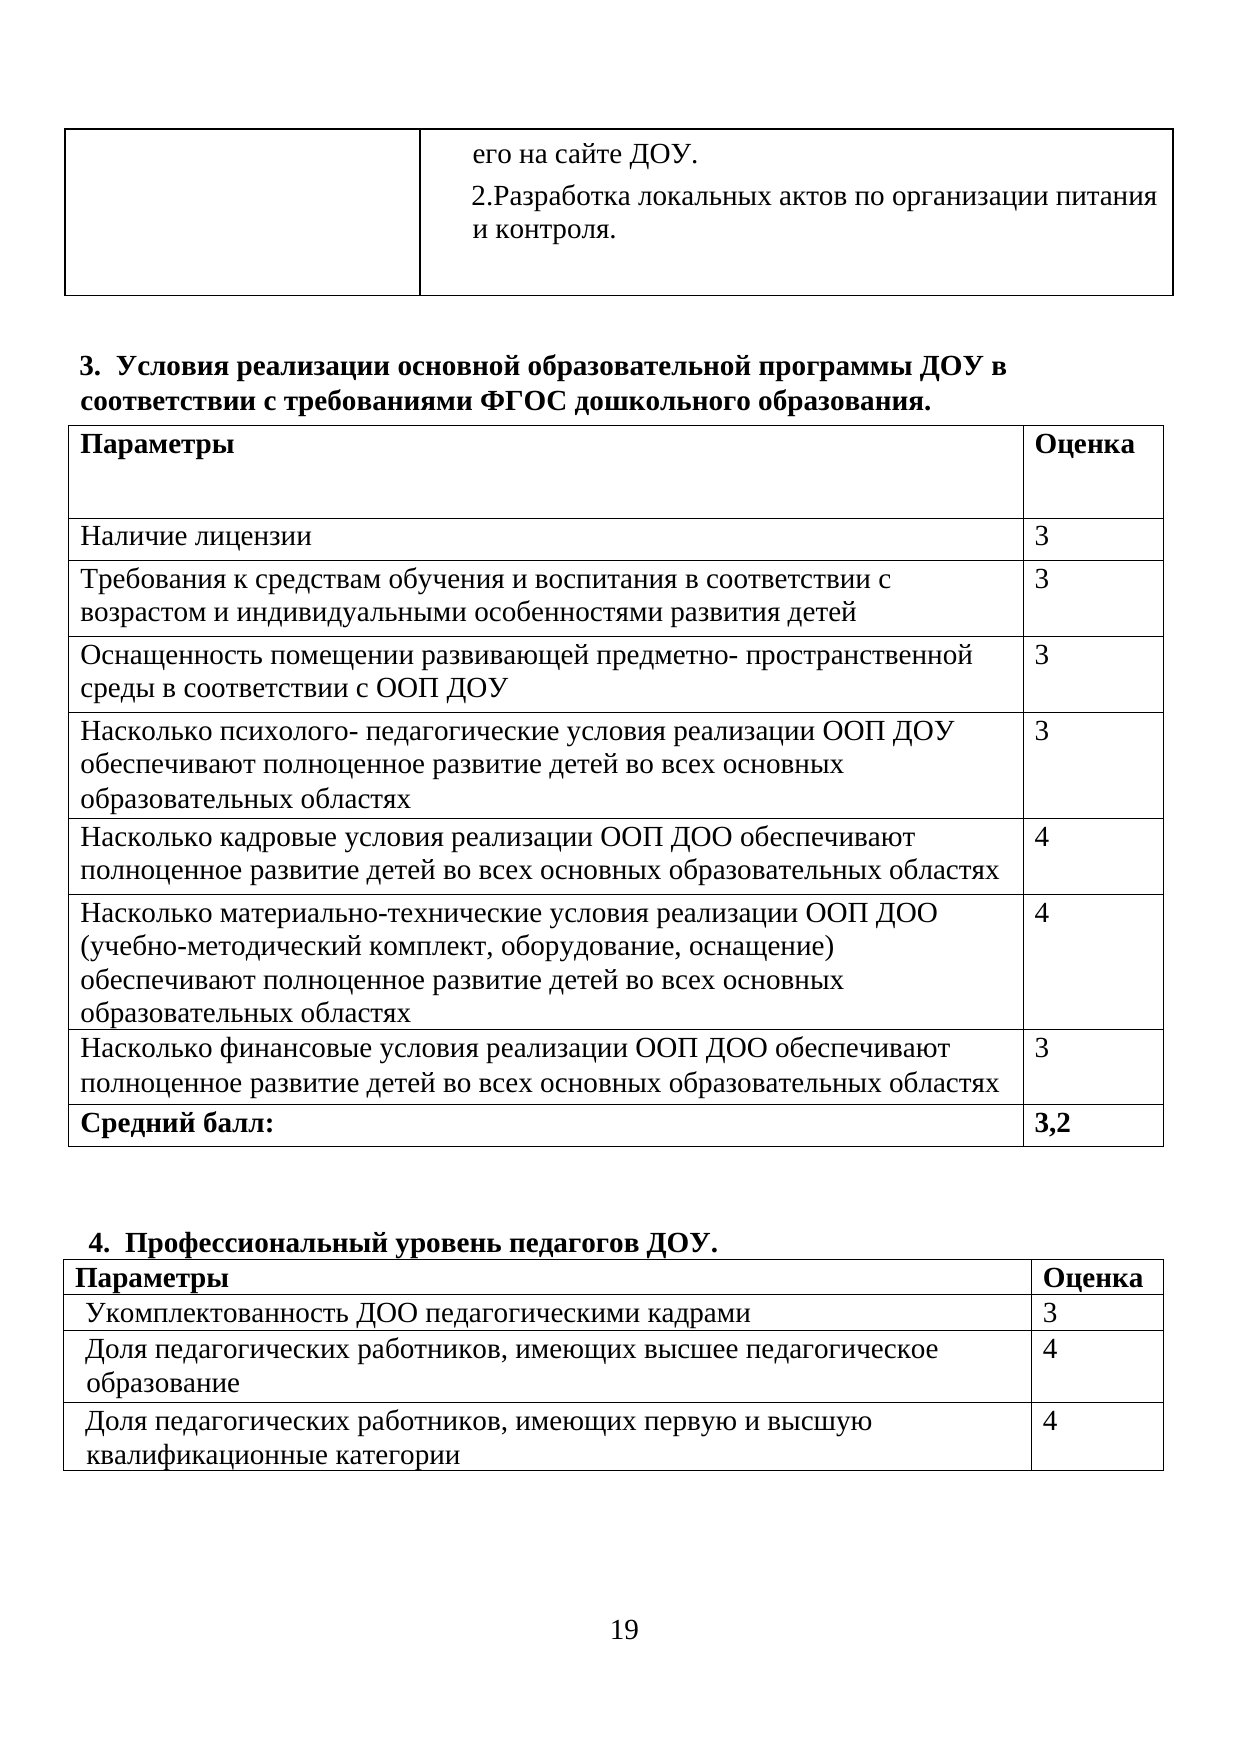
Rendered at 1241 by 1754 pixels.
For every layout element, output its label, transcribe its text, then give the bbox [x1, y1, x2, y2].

table_cell Средний балл: [69, 1105, 1023, 1146]
table_cell 3 [1024, 637, 1163, 712]
table_cell 3 [1024, 519, 1163, 560]
table_cell 4 [1032, 1403, 1163, 1470]
table_cell Требования к средствам обучения и воспитания в соответствии с возрастом и индивидуальными особенностями развития детей [69, 561, 1023, 636]
table_cell Доля педагогических работников, имеющих первую и высшую квалификационные категории [64, 1403, 1031, 1470]
table_cell Насколько материально-технические условия реализации ООП ДОО (учебно-методический комплект, оборудование, оснащение) обеспечивают полноценное развитие детей во всех основных образовательных областях [69, 895, 1023, 1029]
text 3. Условия реализации основной образовательной программы ДОУ в соответствии с требованиями ФГОС дошкольного образования. [79, 348, 1152, 417]
table_cell 3,2 [1024, 1105, 1163, 1146]
table_cell Насколько психолого- педагогические условия реализации ООП ДОУ обеспечивают полноценное развитие детей во всех основных образовательных областях [69, 713, 1023, 818]
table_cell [421, 130, 1172, 295]
table_cell 4 [1024, 895, 1163, 1029]
table_header Оценка [1024, 426, 1163, 517]
table_header Параметры [69, 426, 1023, 517]
table_header Параметры [64, 1260, 1031, 1294]
table_cell Насколько кадровые условия реализации ООП ДОО обеспечивают полноценное развитие детей во всех основных образовательных областях [69, 819, 1023, 894]
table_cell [66, 130, 419, 295]
text 4. Профессиональный уровень педагогов ДОУ. [74, 1225, 1152, 1259]
table_cell Доля педагогических работников, имеющих высшее педагогическое образование [64, 1331, 1031, 1402]
table_cell 3 [1024, 713, 1163, 818]
table_cell 4 [1024, 819, 1163, 894]
table_cell 3 [1024, 561, 1163, 636]
table_cell 3 [1024, 1030, 1163, 1104]
table_cell Оснащенность помещении развивающей предметно- пространственной среды в соответствии с ООП ДОУ [69, 637, 1023, 712]
table_cell 4 [1032, 1331, 1163, 1402]
table_cell Насколько финансовые условия реализации ООП ДОО обеспечивают полноценное развитие детей во всех основных образовательных областях [69, 1030, 1023, 1104]
table_cell 3 [1032, 1295, 1163, 1330]
table_cell Укомплектованность ДОО педагогическими кадрами [64, 1295, 1031, 1330]
table_cell Наличие лицензии [69, 519, 1023, 560]
table_header Оценка [1032, 1260, 1163, 1294]
